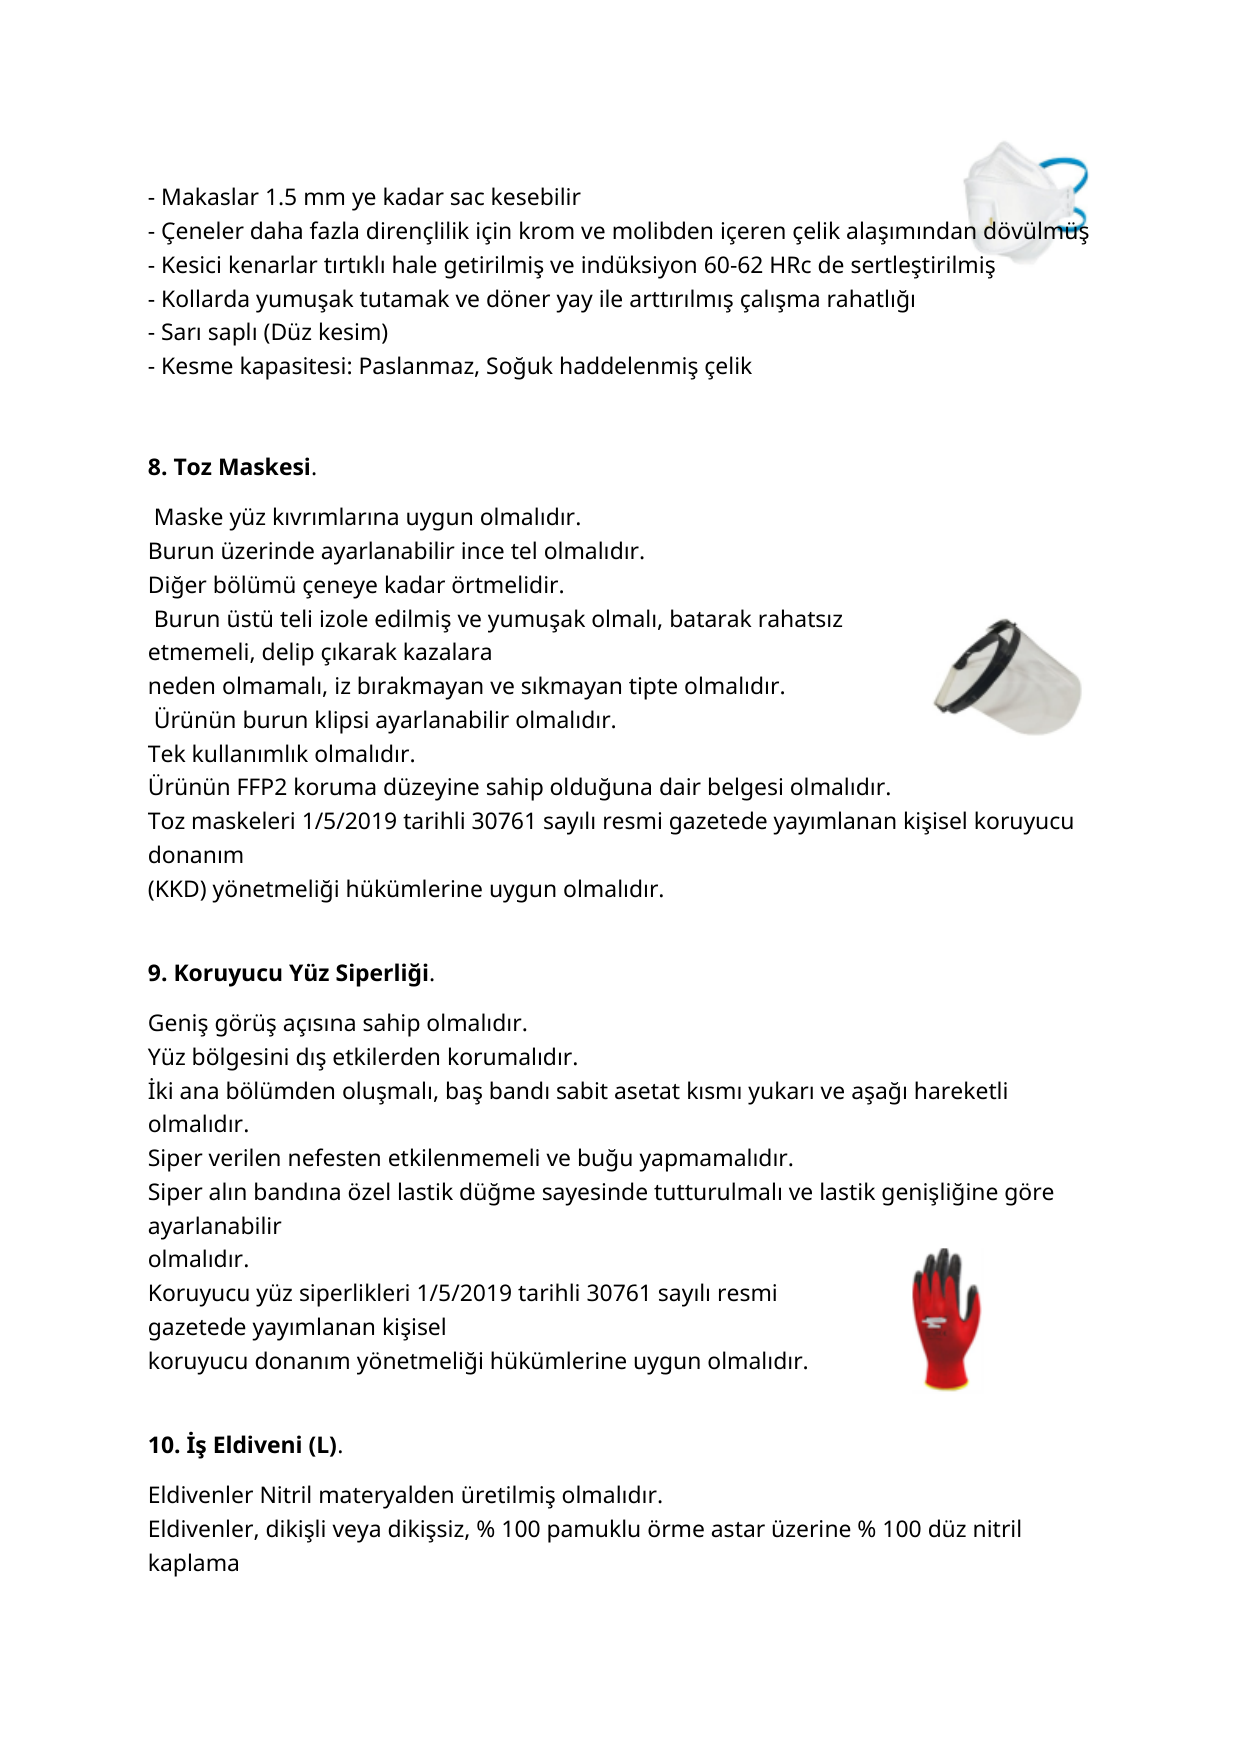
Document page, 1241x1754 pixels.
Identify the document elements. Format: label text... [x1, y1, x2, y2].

text 8. Toz Maskesi. [148, 451, 1093, 482]
text 10. İş Eldiveni (L). [148, 1395, 1093, 1460]
picture [953, 116, 1138, 296]
text Geniş görüş açısına sahip olmalıdır. Yüz bölgesini dış etkilerden korumalıdır. İki ana bölümden oluşmalı, baş bandı sabit asetat kısmı yukarı ve aşağı hareketli olmalıdır. Siper verilen nefesten etkilenmemeli ve buğu yapmamalıdır. Siper alın bandına özel lastik düğme sayesinde tutturulmalı ve lastik genişliğine göre ayarlanabilir olmalıdır. Koruyucu yüz siperlikleri 1/5/2019 tarihli 30761 sayılı resmi gazetede yayımlanan kişisel koruyucu donanım yönetmeliği hükümlerine uygun olmalıdır. [148, 1007, 1093, 1376]
text - Makaslar 1.5 mm ye kadar sac kesebilir - Çeneler daha fazla dirençlilik için krom ve molibden içeren çelik alaşımından dövülmüş - Kesici kenarlar tırtıklı hale getirilmiş ve indüksiyon 60-62 HRc de sertleştirilmiş - Kollarda yumuşak tutamak ve döner yay ile arttırılmış çalışma rahatlığı - Sarı saplı (Düz kesim) - Kesme kapasitesi: Paslanmaz, Soğuk haddelenmiş çelik [148, 148, 1093, 381]
text 9. Koruyucu Yüz Siperliği. [148, 923, 1093, 988]
picture [917, 613, 1104, 753]
picture [883, 1225, 1040, 1412]
text Maske yüz kıvrımlarına uygun olmalıdır. Burun üzerinde ayarlanabilir ince tel olmalıdır. Diğer bölümü çeneye kadar örtmelidir. Burun üstü teli izole edilmiş ve yumuşak olmalı, batarak rahatsız etmemeli, delip çıkarak kazalara neden olmamalı, iz bırakmayan ve sıkmayan tipte olmalıdır. Ürünün burun klipsi ayarlanabilir olmalıdır. Tek kullanımlık olmalıdır. Ürünün FFP2 koruma düzeyine sahip olduğuna dair belgesi olmalıdır. Toz maskeleri 1/5/2019 tarihli 30761 sayılı resmi gazetede yayımlanan kişisel koruyucu donanım (KKD) yönetmeliği hükümlerine uygun olmalıdır. [148, 501, 1093, 904]
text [148, 1479, 1093, 1578]
